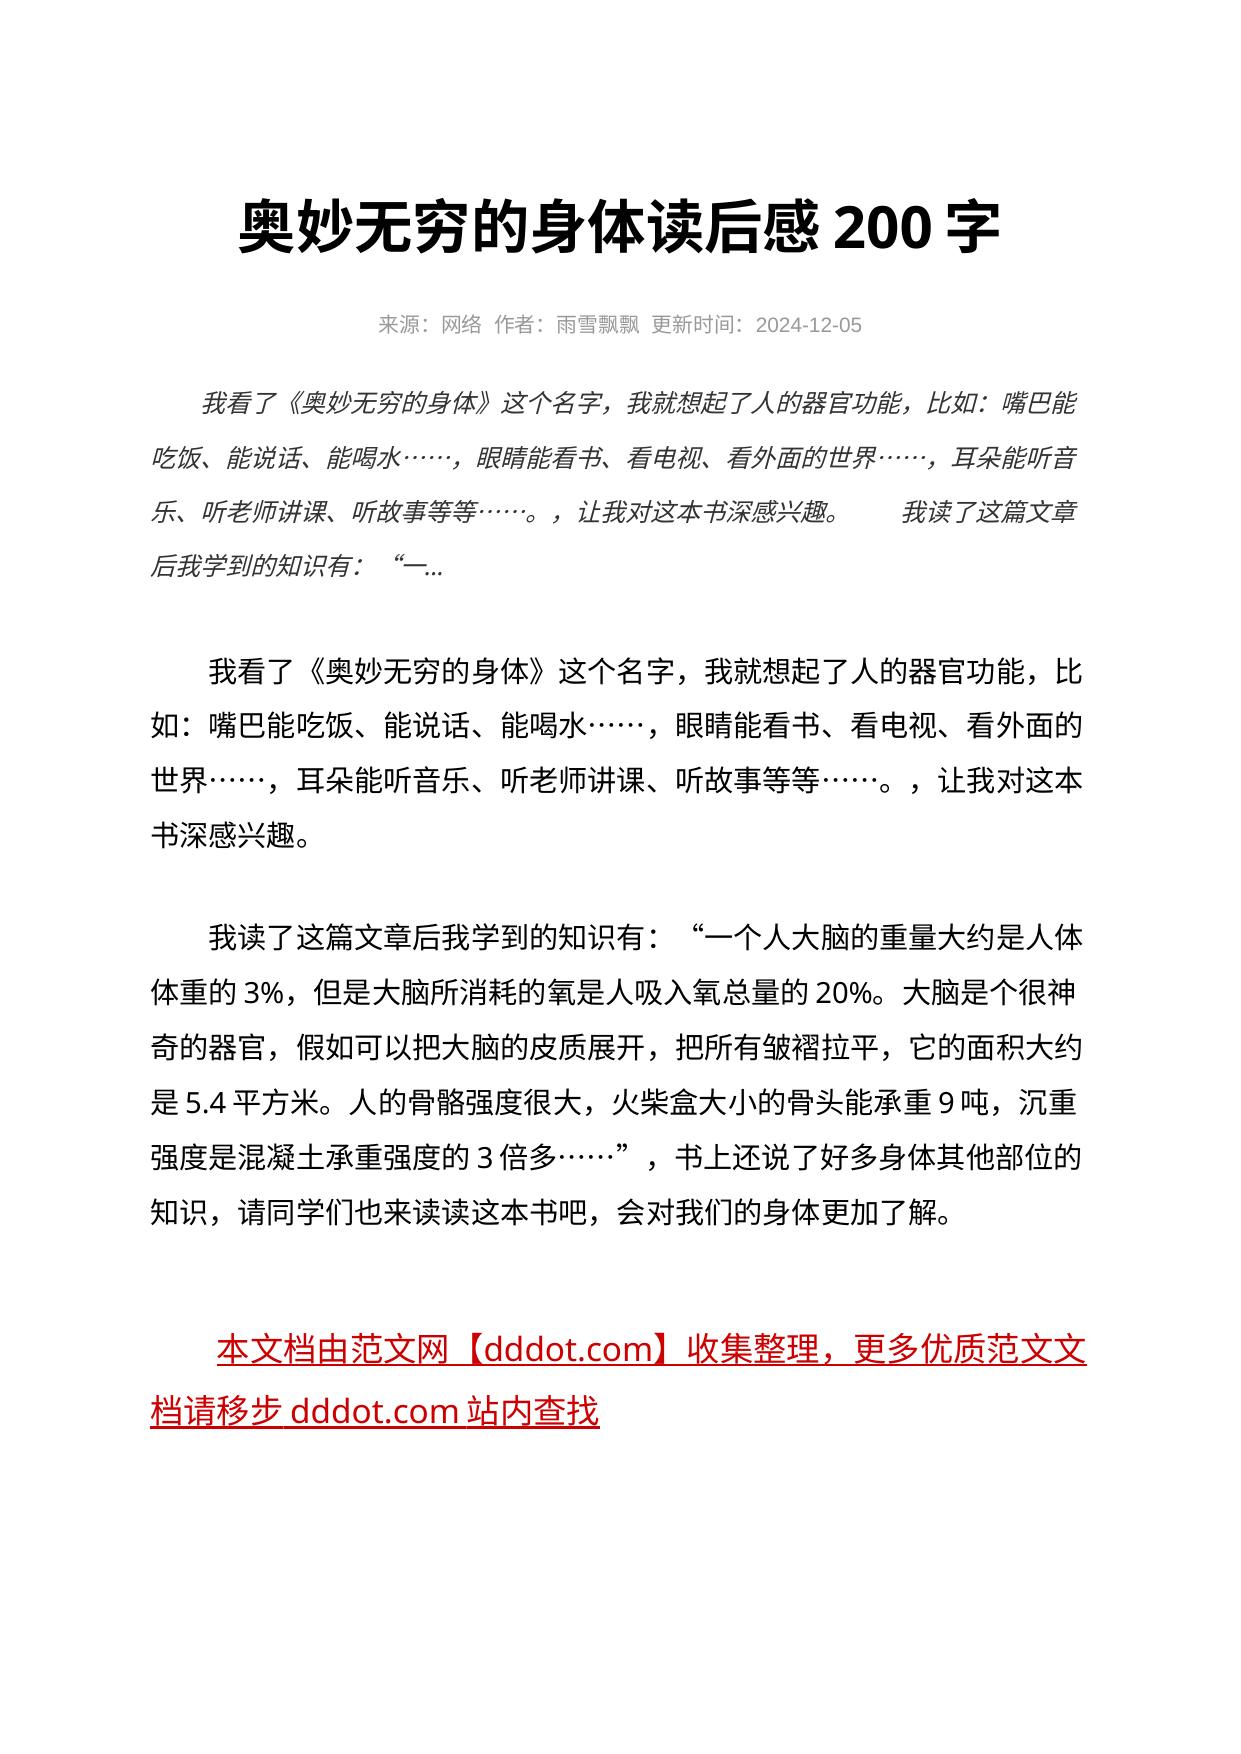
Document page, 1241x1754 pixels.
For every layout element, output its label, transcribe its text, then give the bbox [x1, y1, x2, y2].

text 我读了这篇文章后我学到的知识有：“一个人大脑的重量大约是人体体重的3%，但是大脑所消耗的氧是人吸入氧总量的20%。大脑是个很神奇的器官，假如可以把大脑的皮质展开，把所有皱褶拉平，它的面积大约是5.4平方米。人的骨骼强度很大，火柴盒大小的骨头能承重9吨，沉重强度是混凝土承重强度的3倍多……”，书上还说了好多身体其他部位的知识，请同学们也来读读这本书吧，会对我们的身体更加了解。 [150, 914, 1090, 1232]
text 来源：网络 作者：雨雪飘飘 更新时间：2024-12-05 [150, 313, 1090, 337]
text 我看了《奥妙无穷的身体》这个名字，我就想起了人的器官功能，比如：嘴巴能吃饭、能说话、能喝水……，眼睛能看书、看电视、看外面的世界……，耳朵能听音乐、听老师讲课、听故事等等……。，让我对这本书深感兴趣。 我读了这篇文章后我学到的知识有：“一... [150, 384, 1090, 583]
text 本文档由范文网【dddot.com】收集整理，更多优质范文文档请移步dddot.com站内查找 [150, 1322, 1090, 1434]
text 我看了《奥妙无穷的身体》这个名字，我就想起了人的器官功能，比如：嘴巴能吃饭、能说话、能喝水……，眼睛能看书、看电视、看外面的世界……，耳朵能听音乐、听老师讲课、听故事等等……。，让我对这本书深感兴趣。 [150, 648, 1090, 855]
subtitle 奥妙无穷的身体读后感200字 [150, 181, 1090, 266]
